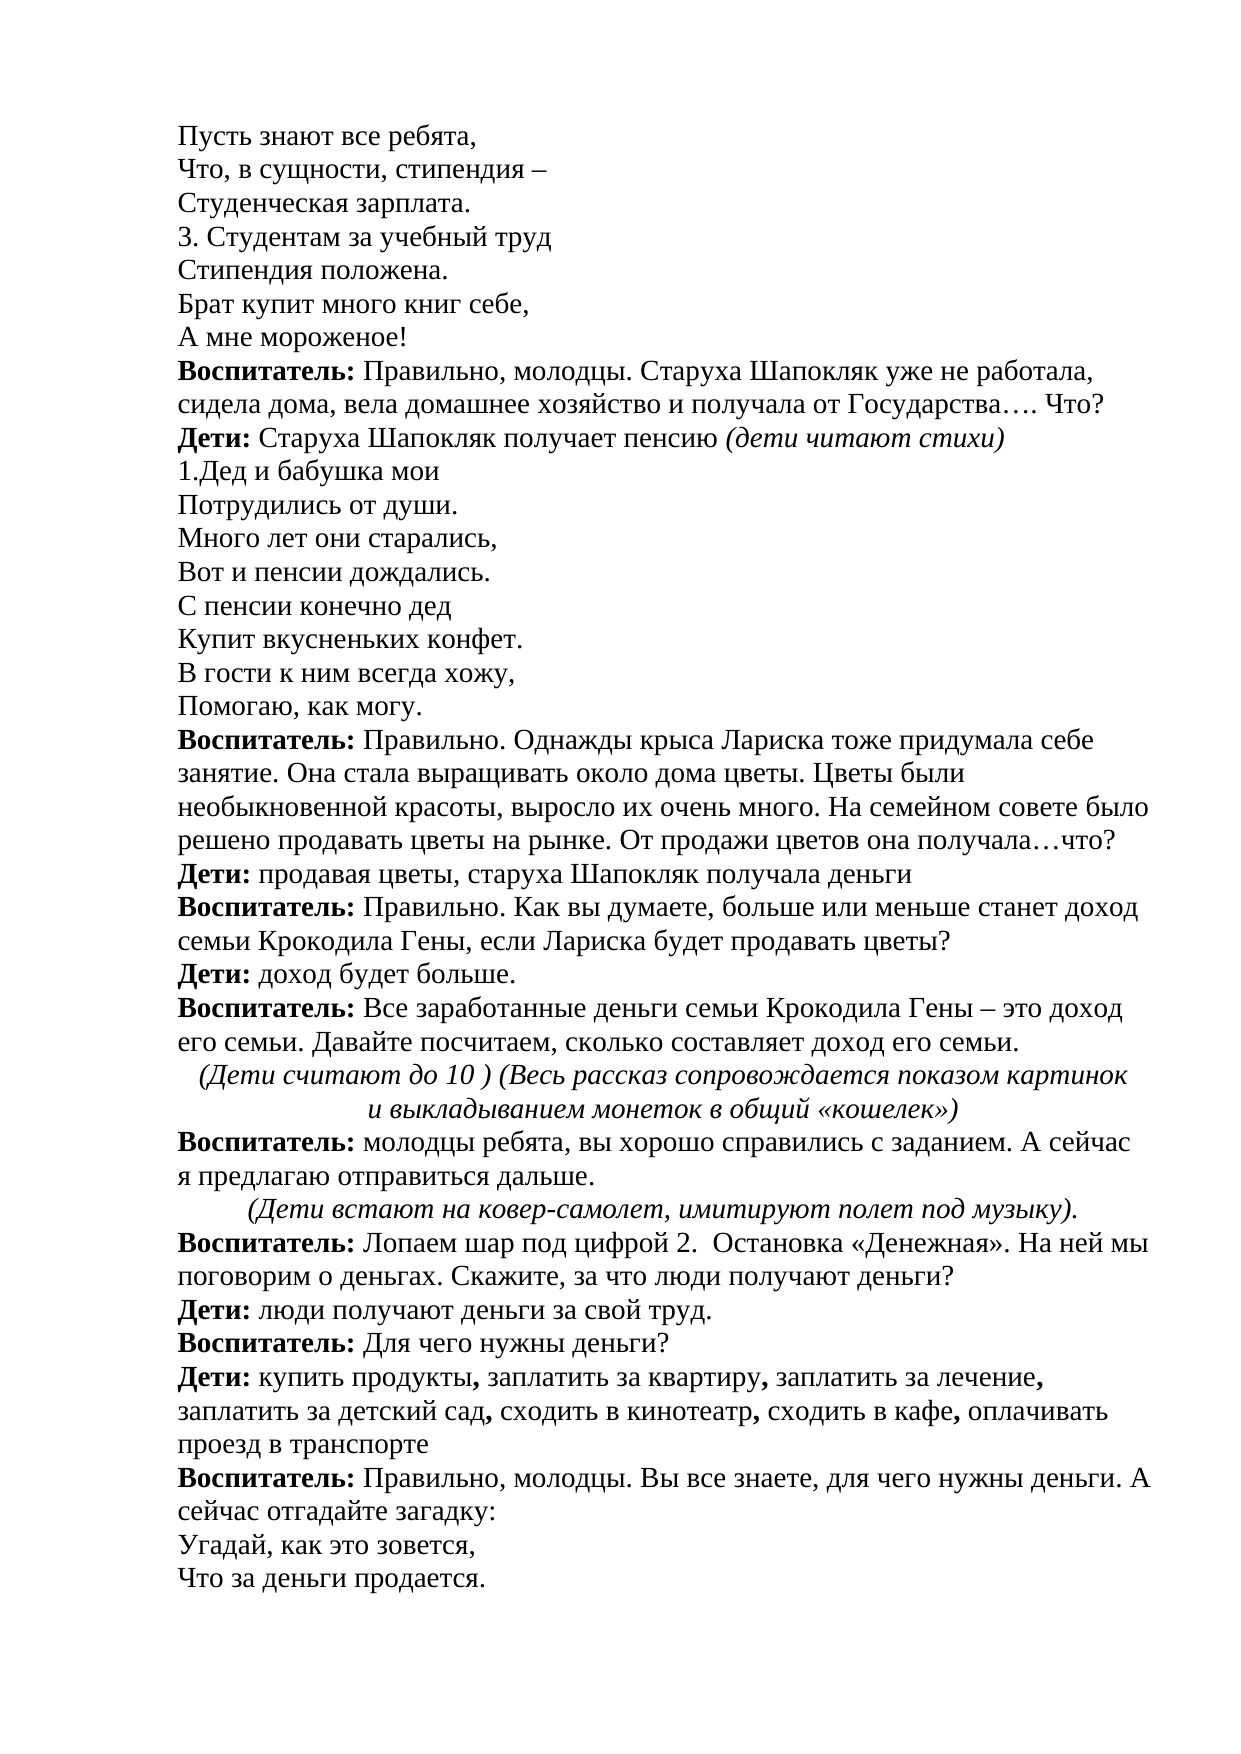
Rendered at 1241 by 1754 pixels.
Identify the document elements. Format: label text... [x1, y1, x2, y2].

text А мне мороженое! [177, 319, 1152, 353]
text Дети: Старуха Шапокляк получает пенсию (дети читают стихи) [177, 420, 1152, 453]
text Дети: продавая цветы, старуха Шапокляк получала деньги [177, 856, 1152, 889]
text Дети: доход будет больше. [177, 957, 1152, 990]
text Стипендия положена. [177, 252, 1152, 286]
text (Дети считают до 10 ) (Весь рассказ сопровождается показом картинок [177, 1057, 1152, 1091]
text Воспитатель: Правильно, молодцы. Вы все знаете, для чего нужны деньги. А сейчас отгадайте загадку: [177, 1460, 1152, 1527]
text Купит вкусненьких конфет. [177, 621, 1152, 655]
text Много лет они старались, [177, 521, 1152, 554]
text Студенческая зарплата. [177, 185, 1152, 219]
text Что за деньги продается. [177, 1560, 1152, 1594]
text (Дети встают на ковер-самолет, имитируют полет под музыку). [177, 1191, 1152, 1225]
text 3. Студентам за учебный труд [177, 219, 1152, 252]
text Брат купит много книг себе, [177, 286, 1152, 319]
text Воспитатель: Правильно, молодцы. Старуха Шапокляк уже не работала, сидела дома, вела домашнее хозяйство и получала от Государства…. Что? [177, 353, 1152, 420]
text Пусть знают все ребята, [177, 118, 1152, 152]
text Потрудились от души. [177, 487, 1152, 521]
text Воспитатель: молодцы ребята, вы хорошо справились с заданием. А сейчас я предлагаю отправиться дальше. [177, 1124, 1152, 1191]
text Воспитатель: Все заработанные деньги семьи Крокодила Гены – это доход его семьи. Давайте посчитаем, сколько составляет доход его семьи. [177, 990, 1152, 1057]
text Помогаю, как могу. [177, 688, 1152, 722]
text Воспитатель: Лопаем шар под цифрой 2. Остановка «Денежная». На ней мы поговорим о деньгах. Скажите, за что люди получают деньги? [177, 1225, 1152, 1292]
text В гости к ним всегда хожу, [177, 655, 1152, 688]
text Воспитатель: Правильно. Однажды крыса Лариска тоже придумала себе занятие. Она стала выращивать около дома цветы. Цветы были необыкновенной красоты, выросло их очень много. На семейном совете было решено продавать цветы на рынке. От продажи цветов она получала…что? [177, 722, 1152, 856]
text 1.Дед и бабушка мои [177, 453, 1152, 487]
text Воспитатель: Правильно. Как вы думаете, больше или меньше станет доход семьи Крокодила Гены, если Лариска будет продавать цветы? [177, 889, 1152, 957]
text и выкладыванием монеток в общий «кошелек») [177, 1091, 1152, 1124]
text Вот и пенсии дождались. [177, 554, 1152, 588]
text Угадай, как это зовется, [177, 1527, 1152, 1560]
text Воспитатель: Для чего нужны деньги? [177, 1326, 1152, 1359]
text С пенсии конечно дед [177, 588, 1152, 621]
text Что, в сущности, стипендия – [177, 152, 1152, 185]
text Дети: люди получают деньги за свой труд. [177, 1292, 1152, 1326]
text Дети: купить продукты, заплатить за квартиру, заплатить за лечение, заплатить за детский сад, сходить в кинотеатр, сходить в кафе, оплачивать проезд в транспорте [177, 1359, 1152, 1460]
